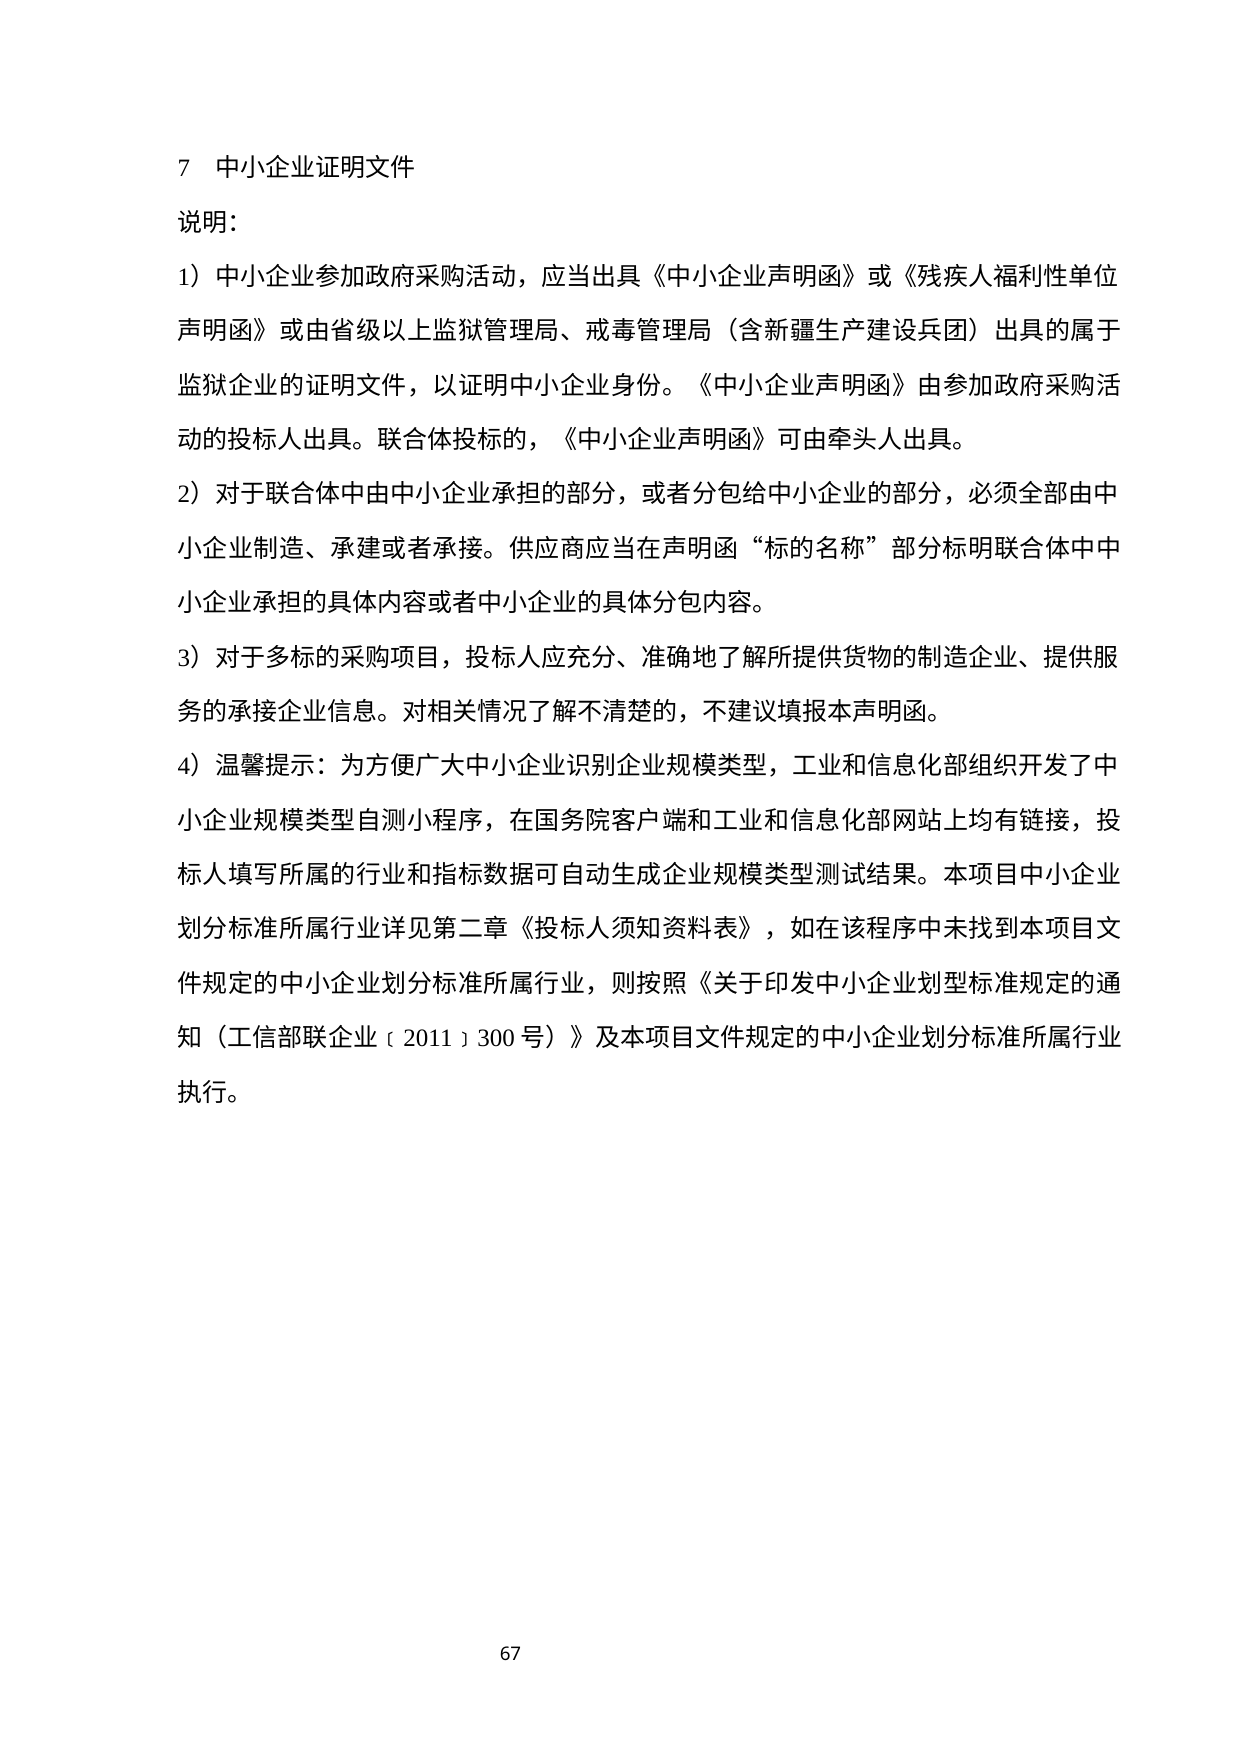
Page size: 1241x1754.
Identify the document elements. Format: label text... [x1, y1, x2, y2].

text 1）中小企业参加政府采购活动，应当出具《中小企业声明函》或《残疾人福利性单位声明函》或由省级以上监狱管理局、戒毒管理局（含新疆生产建设兵团）出具的属于监狱企业的证明文件，以证明中小企业身份。《中小企业声明函》由参加政府采购活动的投标人出具。联合体投标的，《中小企业声明函》可由牵头人出具。 [177, 256, 1122, 456]
list 中小企业证明文件 [177, 148, 1122, 184]
text 说明： [177, 202, 1122, 238]
text 3）对于多标的采购项目，投标人应充分、准确地了解所提供货物的制造企业、提供服务的承接企业信息。对相关情况了解不清楚的，不建议填报本声明函。 [177, 637, 1122, 728]
text 4）温馨提示：为方便广大中小企业识别企业规模类型，工业和信息化部组织开发了中小企业规模类型自测小程序，在国务院客户端和工业和信息化部网站上均有链接，投标人填写所属的行业和指标数据可自动生成企业规模类型测试结果。本项目中小企业划分标准所属行业详见第二章《投标人须知资料表》，如在该程序中未找到本项目文件规定的中小企业划分标准所属行业，则按照《关于印发中小企业划型标准规定的通知（工信部联企业﹝2011﹞300号）》及本项目文件规定的中小企业划分标准所属行业执行。 [177, 746, 1122, 1108]
text 2）对于联合体中由中小企业承担的部分，或者分包给中小企业的部分，必须全部由中小企业制造、承建或者承接。供应商应当在声明函“标的名称”部分标明联合体中中小企业承担的具体内容或者中小企业的具体分包内容。 [177, 474, 1122, 619]
